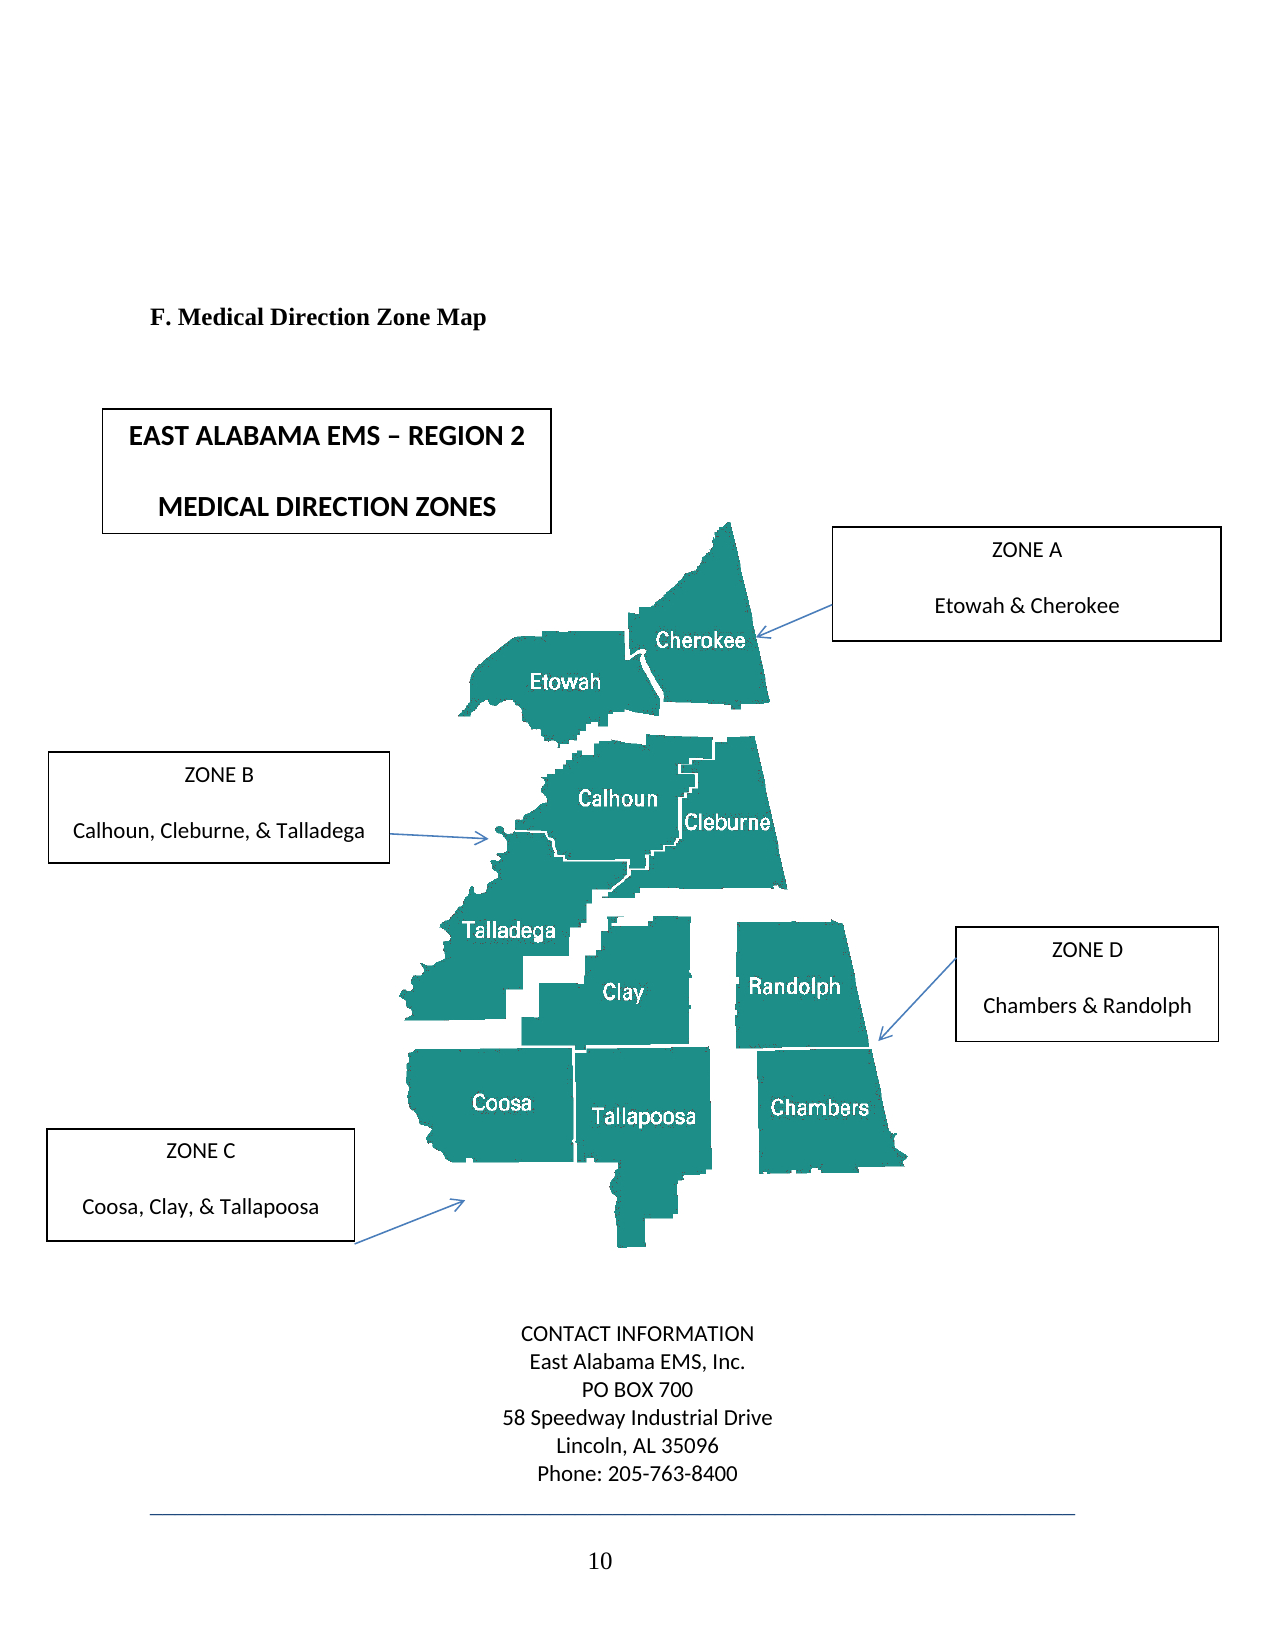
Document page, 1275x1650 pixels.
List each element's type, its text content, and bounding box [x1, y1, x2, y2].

text Phone: 205-763-8400 [150, 1459, 1125, 1487]
subtitle F. Medical Direction Zone Map [150, 302, 1219, 330]
text 58 Speedway Industrial Drive [150, 1403, 1125, 1431]
text Lincoln, AL 35096 [150, 1431, 1125, 1459]
text East Alabama EMS, Inc. [150, 1347, 1125, 1375]
text PO BOX 700 [150, 1375, 1125, 1403]
text CONTACT INFORMATION [150, 1319, 1125, 1347]
picture [291, 439, 984, 1291]
